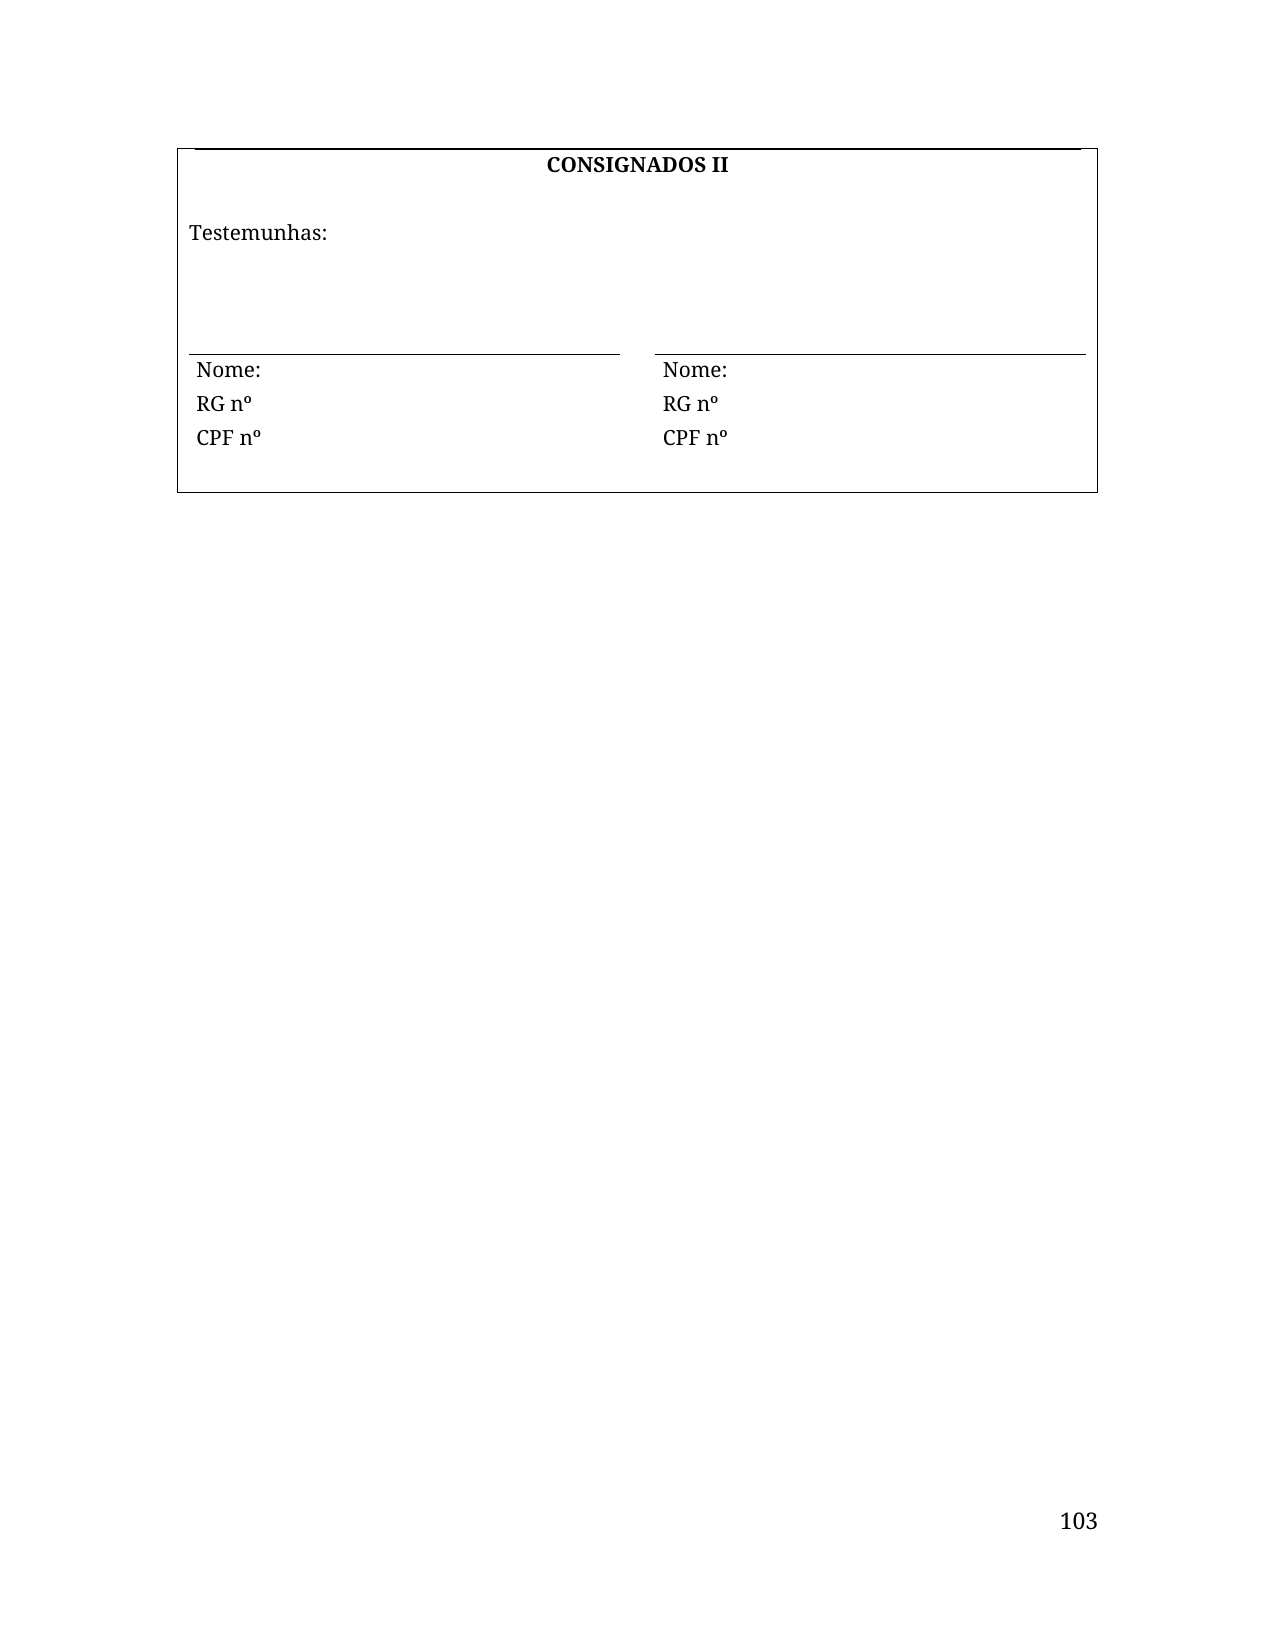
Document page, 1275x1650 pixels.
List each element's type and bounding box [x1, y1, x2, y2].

table_header [178, 149, 1097, 492]
